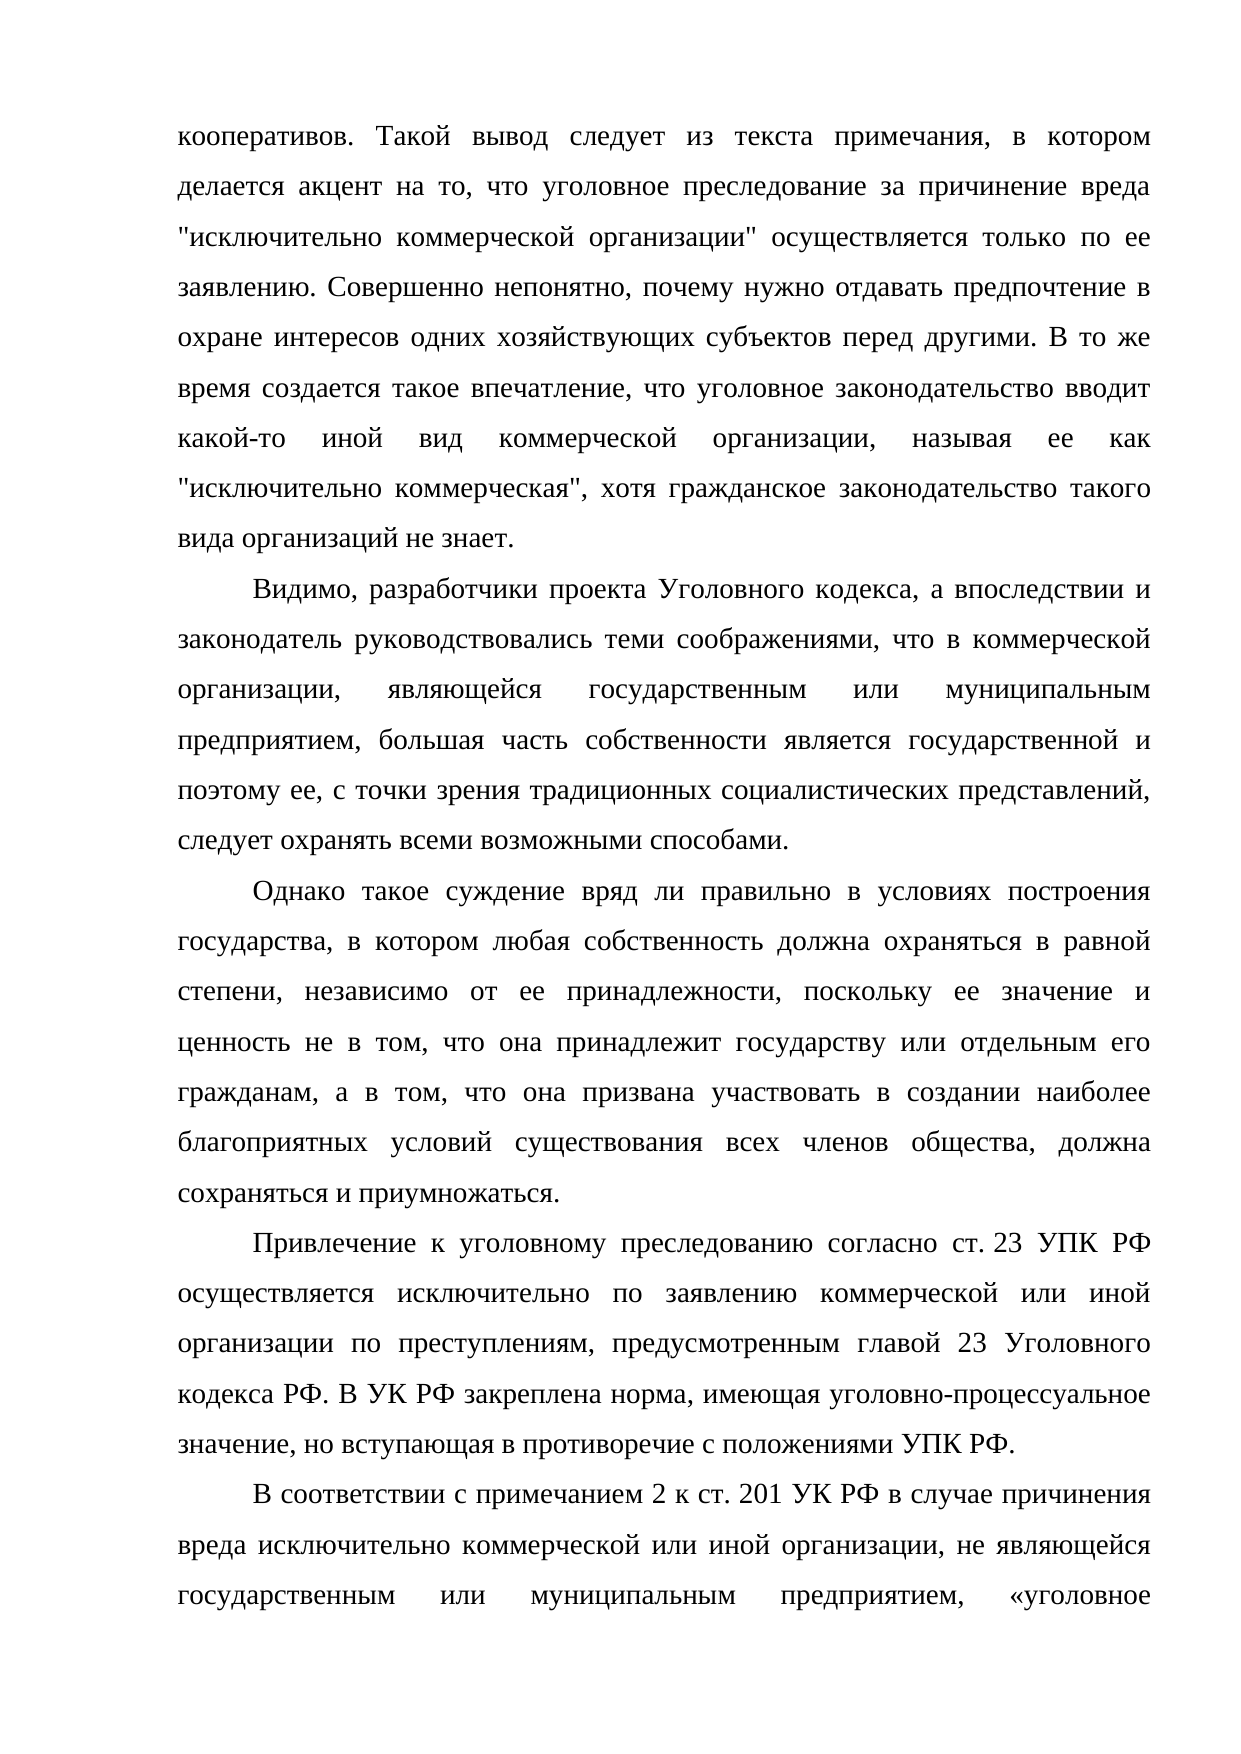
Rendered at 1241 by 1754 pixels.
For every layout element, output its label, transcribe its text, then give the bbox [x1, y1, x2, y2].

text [177, 118, 1152, 554]
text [177, 1477, 1152, 1611]
text Видимо, разработчики проекта Уголовного кодекса, а впоследствии и законодатель руководствовались теми соображениями, что в коммерческой организации, являющейся государственным или муниципальным предприятием, большая часть собственности является государственной и поэтому ее, с точки зрения традиционных социалистических представлений, следует охранять всеми возможными способами. [177, 571, 1152, 856]
text Привлечение к уголовному преследованию согласно ст. 23 УПК РФ осуществляется исключительно по заявлению коммерческой или иной организации по преступлениям, предусмотренным главой 23 Уголовного кодекса РФ. В УК РФ закреплена норма, имеющая уголовно-процессуальное значение, но вступающая в противоречие с положениями УПК РФ. [177, 1225, 1152, 1460]
text Однако такое суждение вряд ли правильно в условиях построения государства, в котором любая собственность должна охраняться в равной степени, независимо от ее принадлежности, поскольку ее значение и ценность не в том, что она принадлежит государству или отдельным его гражданам, а в том, что она призвана участвовать в создании наиболее благоприятных условий существования всех членов общества, должна сохраняться и приумножаться. [177, 873, 1152, 1208]
